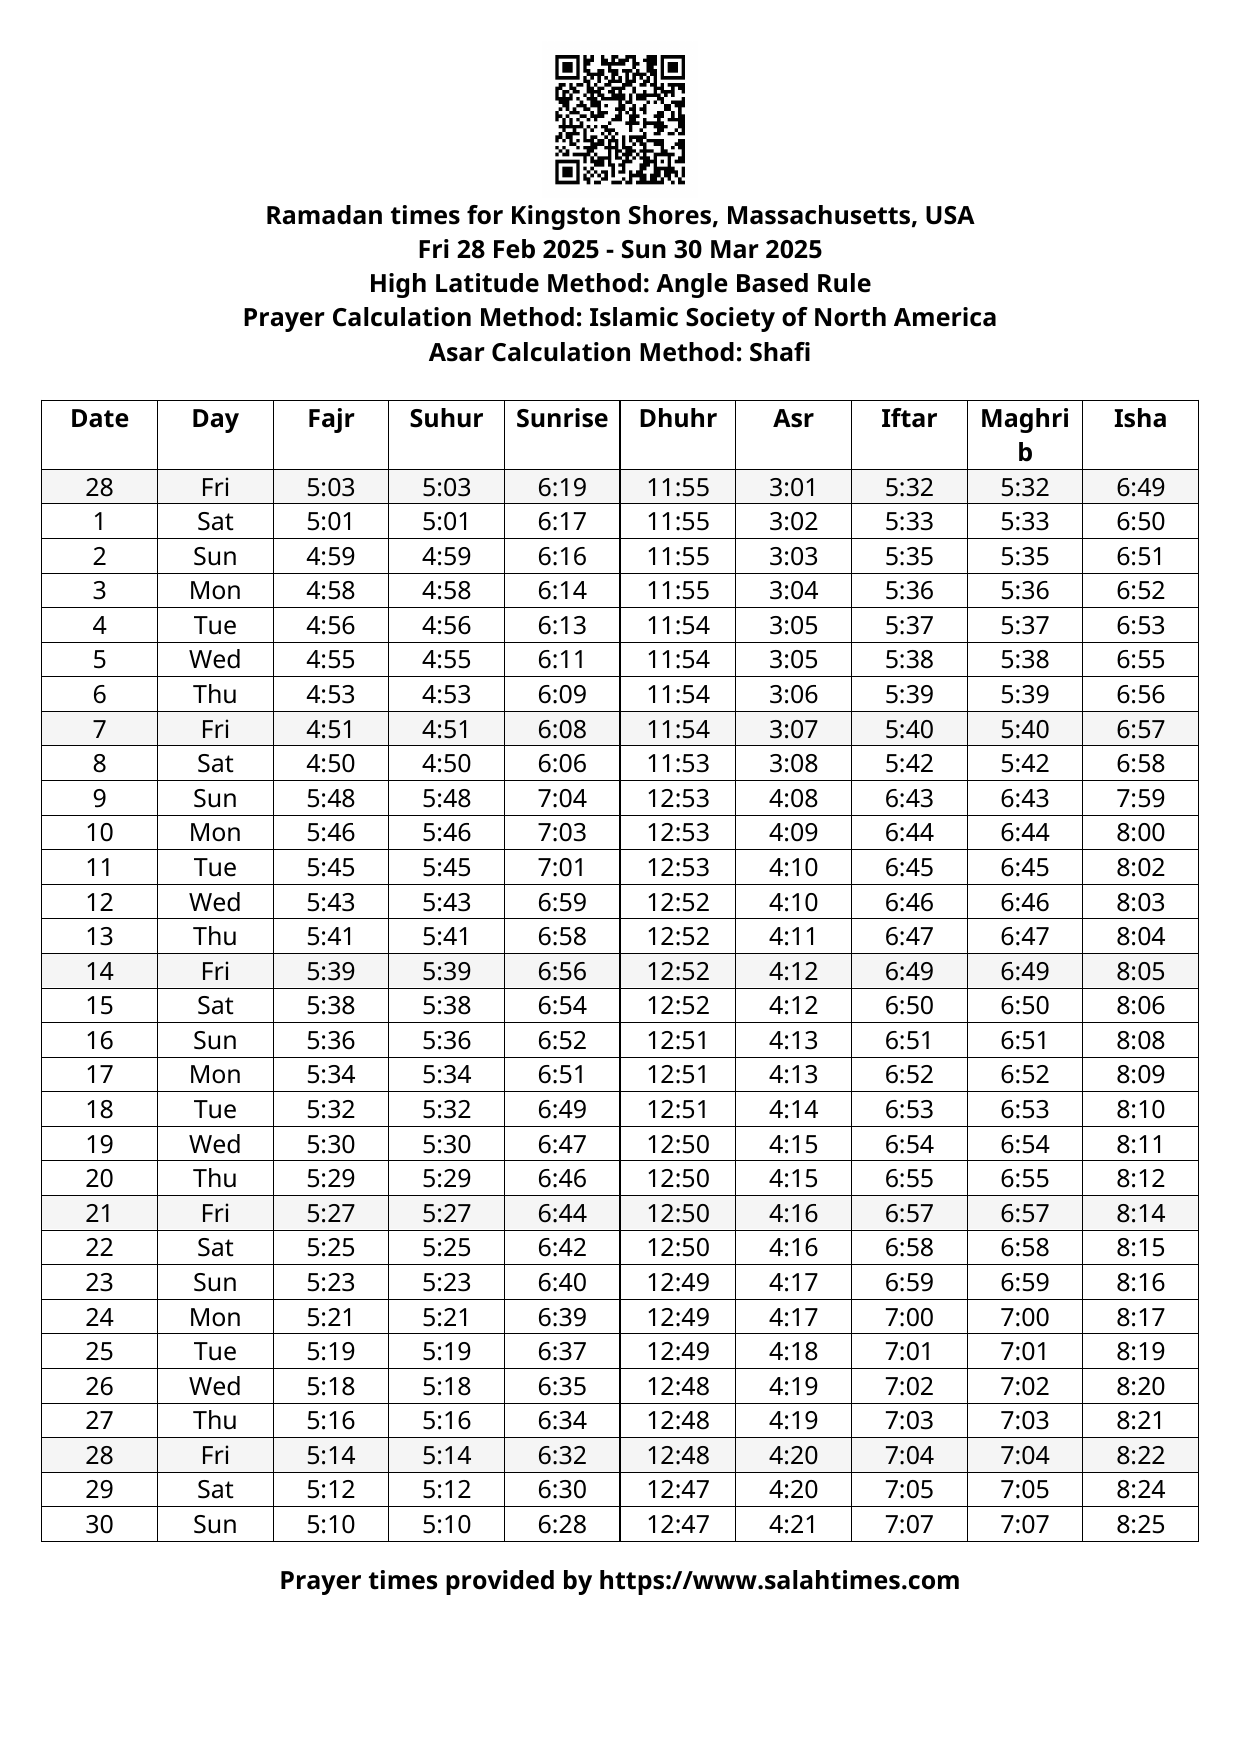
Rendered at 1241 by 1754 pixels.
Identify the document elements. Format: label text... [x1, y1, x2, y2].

table_cell 6:59 [852, 1265, 967, 1299]
table_cell 21 [42, 1196, 157, 1229]
table_cell 11:55 [621, 470, 735, 503]
table_cell 4:13 [736, 1023, 851, 1057]
table_cell 4:59 [389, 539, 504, 572]
table_cell 8:14 [1083, 1196, 1198, 1229]
table_cell 6:42 [505, 1231, 619, 1264]
table_cell 3 [42, 574, 157, 607]
table_cell Sun [158, 1507, 273, 1541]
table_cell 5:32 [852, 470, 967, 503]
table_cell 6:47 [968, 919, 1082, 953]
text Asar Calculation Method: Shafi [42, 334, 1198, 368]
table_cell 6:58 [852, 1231, 967, 1264]
table_cell 6:51 [505, 1058, 619, 1091]
table_cell 7:04 [505, 781, 619, 814]
table_cell 16 [42, 1023, 157, 1057]
table_cell 12:52 [621, 885, 735, 918]
table_cell 4:19 [736, 1369, 851, 1402]
table_cell Sat [158, 746, 273, 780]
table_cell Mon [158, 574, 273, 607]
table_cell 11:55 [621, 574, 735, 607]
table_cell 3:02 [736, 504, 851, 538]
table_cell 6:50 [968, 989, 1082, 1022]
table_cell 5:34 [274, 1058, 388, 1091]
table_cell 6:58 [968, 1231, 1082, 1264]
text Fri 28 Feb 2025 - Sun 30 Mar 2025 [42, 232, 1198, 266]
table_cell 5:12 [389, 1473, 504, 1506]
table_cell 4:58 [274, 574, 388, 607]
table_cell 4:18 [736, 1334, 851, 1368]
table_cell 8:16 [1083, 1265, 1198, 1299]
table_header Date [42, 401, 157, 469]
table_cell 8:22 [1083, 1438, 1198, 1472]
table_cell 5:41 [274, 919, 388, 953]
table_cell 5:38 [852, 643, 967, 676]
table_cell Tue [158, 608, 273, 642]
table_cell 5:45 [389, 850, 504, 884]
table_cell 12:52 [621, 989, 735, 1022]
table_cell 5:21 [389, 1300, 504, 1333]
table_cell 5:01 [274, 504, 388, 538]
table_cell 11:54 [621, 677, 735, 711]
table_cell 6:57 [1083, 712, 1198, 745]
table_cell 7 [42, 712, 157, 745]
table_cell 4 [42, 608, 157, 642]
table_cell 7:03 [852, 1404, 967, 1437]
table_cell 4:59 [274, 539, 388, 572]
table_cell 28 [42, 1438, 157, 1472]
table_cell 4:11 [736, 919, 851, 953]
table_cell 5:33 [968, 504, 1082, 538]
table_cell 6:50 [1083, 504, 1198, 538]
table_cell Fri [158, 712, 273, 745]
table_header Sunrise [505, 401, 619, 469]
table_cell 6:08 [505, 712, 619, 745]
table_header Fajr [274, 401, 388, 469]
table_cell 7:04 [968, 1438, 1082, 1472]
table_cell 4:56 [389, 608, 504, 642]
table_cell 6:09 [505, 677, 619, 711]
table_cell 25 [42, 1334, 157, 1368]
table_cell 3:03 [736, 539, 851, 572]
table_cell 4:20 [736, 1438, 851, 1472]
table_cell 5:14 [274, 1438, 388, 1472]
table_cell 6:53 [968, 1092, 1082, 1126]
table_cell 4:09 [736, 816, 851, 849]
table_cell 14 [42, 954, 157, 987]
table_cell 6:46 [505, 1161, 619, 1195]
table_cell 12:51 [621, 1023, 735, 1057]
table_cell 4:13 [736, 1058, 851, 1091]
table_cell 5:36 [968, 574, 1082, 607]
table_cell Fri [158, 954, 273, 987]
table_cell 6:34 [505, 1404, 619, 1437]
table_cell 11:55 [621, 504, 735, 538]
table_cell 5:37 [968, 608, 1082, 642]
table_cell 4:50 [389, 746, 504, 780]
table_cell 5:14 [389, 1438, 504, 1472]
table_cell 4:53 [274, 677, 388, 711]
table_cell 5:36 [274, 1023, 388, 1057]
table_cell 5:43 [389, 885, 504, 918]
table_header Dhuhr [621, 401, 735, 469]
table_cell 19 [42, 1127, 157, 1160]
table_cell 5:39 [852, 677, 967, 711]
table_cell 8:11 [1083, 1127, 1198, 1160]
table_cell Mon [158, 1300, 273, 1333]
table_cell Sun [158, 539, 273, 572]
table_cell 9 [42, 781, 157, 814]
table_cell 5:45 [274, 850, 388, 884]
table_cell 12:47 [621, 1473, 735, 1506]
table_cell 6:43 [852, 781, 967, 814]
table_cell 6:56 [505, 954, 619, 987]
table_cell 5:25 [389, 1231, 504, 1264]
table_cell 6:55 [968, 1161, 1082, 1195]
table_cell 12:48 [621, 1369, 735, 1402]
table_cell 4:58 [389, 574, 504, 607]
table_cell 5:18 [389, 1369, 504, 1402]
table_cell 11:54 [621, 712, 735, 745]
table_cell 5:42 [852, 746, 967, 780]
table_cell 11 [42, 850, 157, 884]
table_cell 3:01 [736, 470, 851, 503]
table_cell 6:39 [505, 1300, 619, 1333]
table_cell 6:35 [505, 1369, 619, 1402]
table_cell 5:36 [852, 574, 967, 607]
table_cell 5:38 [968, 643, 1082, 676]
table_cell 12:51 [621, 1092, 735, 1126]
table_cell 8:00 [1083, 816, 1198, 849]
table_cell 8:20 [1083, 1369, 1198, 1402]
table_cell 6:11 [505, 643, 619, 676]
table_cell Thu [158, 1161, 273, 1195]
table_cell 5:27 [274, 1196, 388, 1229]
table_cell 7:59 [1083, 781, 1198, 814]
table_cell 4:56 [274, 608, 388, 642]
table_cell 8 [42, 746, 157, 780]
table_cell 7:00 [852, 1300, 967, 1333]
table_cell 8:21 [1083, 1404, 1198, 1437]
text Prayer Calculation Method: Islamic Society of North America [42, 300, 1198, 334]
table_cell Tue [158, 850, 273, 884]
table_cell Sat [158, 1231, 273, 1264]
table_cell 22 [42, 1231, 157, 1264]
table_cell 6:55 [852, 1161, 967, 1195]
table_cell 4:16 [736, 1196, 851, 1229]
table_cell 3:04 [736, 574, 851, 607]
table_cell 12:49 [621, 1300, 735, 1333]
table_cell 29 [42, 1473, 157, 1506]
table_cell Thu [158, 677, 273, 711]
table_cell 6:50 [852, 989, 967, 1022]
table_cell 5:32 [968, 470, 1082, 503]
table_cell 7:01 [968, 1334, 1082, 1368]
table_cell 5:46 [389, 816, 504, 849]
table_cell 6:59 [968, 1265, 1082, 1299]
table_cell 5:30 [274, 1127, 388, 1160]
table_cell Mon [158, 816, 273, 849]
table_cell Fri [158, 1438, 273, 1472]
table_cell 5:23 [274, 1265, 388, 1299]
table_cell 27 [42, 1404, 157, 1437]
table_cell 6:16 [505, 539, 619, 572]
table_cell 11:54 [621, 643, 735, 676]
table_cell 8:06 [1083, 989, 1198, 1022]
table_cell 5:32 [389, 1092, 504, 1126]
table_cell 5:35 [968, 539, 1082, 572]
table_cell 4:15 [736, 1161, 851, 1195]
table_cell 5:46 [274, 816, 388, 849]
table_cell 5:35 [852, 539, 967, 572]
table_cell 6:28 [505, 1507, 619, 1541]
table_cell 6:54 [968, 1127, 1082, 1160]
table_cell Wed [158, 643, 273, 676]
table_cell 5:43 [274, 885, 388, 918]
table_cell 6 [42, 677, 157, 711]
table_cell 7:07 [852, 1507, 967, 1541]
table_cell 5:40 [852, 712, 967, 745]
table_cell 6:44 [852, 816, 967, 849]
table_cell 7:02 [852, 1369, 967, 1402]
table_cell 12:48 [621, 1438, 735, 1472]
table_cell 15 [42, 989, 157, 1022]
table_cell 5:33 [852, 504, 967, 538]
table_cell Mon [158, 1058, 273, 1091]
table_cell 12:50 [621, 1127, 735, 1160]
table_cell 5:23 [389, 1265, 504, 1299]
table_cell 6:47 [505, 1127, 619, 1160]
table_cell 5:48 [389, 781, 504, 814]
table_cell 5:03 [274, 470, 388, 503]
table_cell 5:32 [274, 1092, 388, 1126]
table_cell Sat [158, 504, 273, 538]
table_cell 4:08 [736, 781, 851, 814]
table_cell 4:19 [736, 1404, 851, 1437]
table_cell 6:52 [852, 1058, 967, 1091]
table_cell 5:18 [274, 1369, 388, 1402]
table_cell 4:17 [736, 1265, 851, 1299]
table_cell 4:55 [274, 643, 388, 676]
text High Latitude Method: Angle Based Rule [42, 266, 1198, 300]
table_cell 5:48 [274, 781, 388, 814]
table_cell 12:52 [621, 954, 735, 987]
table_cell Sun [158, 1023, 273, 1057]
table_cell 5:10 [389, 1507, 504, 1541]
table_cell 6:17 [505, 504, 619, 538]
table_cell 5:37 [852, 608, 967, 642]
table_cell 7:05 [968, 1473, 1082, 1506]
table_cell 6:53 [1083, 608, 1198, 642]
table_cell 12:50 [621, 1196, 735, 1229]
table_cell 6:49 [852, 954, 967, 987]
table_cell 5:21 [274, 1300, 388, 1333]
table_cell 12:47 [621, 1507, 735, 1541]
table_cell Fri [158, 1196, 273, 1229]
table_cell 5:39 [389, 954, 504, 987]
table_cell 6:43 [968, 781, 1082, 814]
table_cell 2 [42, 539, 157, 572]
table_cell 10 [42, 816, 157, 849]
table_cell 3:08 [736, 746, 851, 780]
table_cell 20 [42, 1161, 157, 1195]
table_header Isha [1083, 401, 1198, 469]
table_cell 6:40 [505, 1265, 619, 1299]
table_cell Thu [158, 919, 273, 953]
table_cell 5:03 [389, 470, 504, 503]
table_cell 12:50 [621, 1161, 735, 1195]
table_cell Sat [158, 989, 273, 1022]
table_header Maghrib [968, 401, 1082, 469]
table_cell 6:58 [505, 919, 619, 953]
table_cell 5:36 [389, 1023, 504, 1057]
table_cell 12:49 [621, 1265, 735, 1299]
table_cell 7:02 [968, 1369, 1082, 1402]
table_cell 12:50 [621, 1231, 735, 1264]
table_cell 7:04 [852, 1438, 967, 1472]
table_cell Tue [158, 1334, 273, 1368]
table_cell 8:15 [1083, 1231, 1198, 1264]
table_cell 5:29 [274, 1161, 388, 1195]
table_cell 5:12 [274, 1473, 388, 1506]
table_cell Sun [158, 1265, 273, 1299]
table_cell 6:52 [505, 1023, 619, 1057]
table_cell Wed [158, 1369, 273, 1402]
table_cell 13 [42, 919, 157, 953]
table_cell 6:37 [505, 1334, 619, 1368]
table_cell Thu [158, 1404, 273, 1437]
table_cell 4:21 [736, 1507, 851, 1541]
table_cell 6:46 [968, 885, 1082, 918]
table_header Asr [736, 401, 851, 469]
table_cell 5:10 [274, 1507, 388, 1541]
table_cell 6:58 [1083, 746, 1198, 780]
table_cell 6:47 [852, 919, 967, 953]
table_cell 8:17 [1083, 1300, 1198, 1333]
table_cell 7:07 [968, 1507, 1082, 1541]
table_cell 4:51 [274, 712, 388, 745]
table_cell 12:49 [621, 1334, 735, 1368]
table_cell 12 [42, 885, 157, 918]
table_cell 7:05 [852, 1473, 967, 1506]
table_cell 4:15 [736, 1127, 851, 1160]
table_cell 6:54 [852, 1127, 967, 1160]
table_cell 6:59 [505, 885, 619, 918]
table_cell 8:03 [1083, 885, 1198, 918]
table_cell 12:48 [621, 1404, 735, 1437]
table_cell 7:00 [968, 1300, 1082, 1333]
table_cell 8:04 [1083, 919, 1198, 953]
table_cell 6:49 [1083, 470, 1198, 503]
table_cell 3:05 [736, 608, 851, 642]
table_cell 6:44 [505, 1196, 619, 1229]
table_cell 5:29 [389, 1161, 504, 1195]
table_cell 8:12 [1083, 1161, 1198, 1195]
table_cell 4:20 [736, 1473, 851, 1506]
table_cell 24 [42, 1300, 157, 1333]
table_cell 5:41 [389, 919, 504, 953]
table_header Suhur [389, 401, 504, 469]
table_cell 4:10 [736, 885, 851, 918]
table_cell 4:53 [389, 677, 504, 711]
table_cell 5:25 [274, 1231, 388, 1264]
table_cell 8:10 [1083, 1092, 1198, 1126]
table_cell 6:51 [1083, 539, 1198, 572]
table_cell 6:51 [852, 1023, 967, 1057]
table_cell 23 [42, 1265, 157, 1299]
table_header Day [158, 401, 273, 469]
table_cell 7:01 [505, 850, 619, 884]
table_cell 5:19 [274, 1334, 388, 1368]
table_cell 6:56 [1083, 677, 1198, 711]
table_cell 4:16 [736, 1231, 851, 1264]
table_cell 7:03 [968, 1404, 1082, 1437]
table_cell 4:10 [736, 850, 851, 884]
text Prayer times provided by https://www.salahtimes.com [42, 1563, 1198, 1597]
table_cell 5:16 [389, 1404, 504, 1437]
table_cell 8:09 [1083, 1058, 1198, 1091]
table_cell 6:55 [1083, 643, 1198, 676]
table_cell 4:12 [736, 954, 851, 987]
table_header Iftar [852, 401, 967, 469]
table_cell 5:16 [274, 1404, 388, 1437]
table_cell Wed [158, 885, 273, 918]
table_cell 8:02 [1083, 850, 1198, 884]
table_cell 30 [42, 1507, 157, 1541]
table_cell 5:27 [389, 1196, 504, 1229]
table_cell 6:30 [505, 1473, 619, 1506]
table_cell 5:34 [389, 1058, 504, 1091]
table_cell 5:30 [389, 1127, 504, 1160]
table_cell 6:46 [852, 885, 967, 918]
table_cell 6:49 [505, 1092, 619, 1126]
table_cell 11:53 [621, 746, 735, 780]
table_cell 6:14 [505, 574, 619, 607]
table_cell 5 [42, 643, 157, 676]
table_cell 26 [42, 1369, 157, 1402]
table_cell 4:55 [389, 643, 504, 676]
table_cell 5:01 [389, 504, 504, 538]
picture [542, 41, 699, 198]
table_cell 28 [42, 470, 157, 503]
table_cell 6:49 [968, 954, 1082, 987]
table_cell 3:06 [736, 677, 851, 711]
table_cell 3:07 [736, 712, 851, 745]
table_cell 11:54 [621, 608, 735, 642]
table_cell 6:13 [505, 608, 619, 642]
table_cell 6:32 [505, 1438, 619, 1472]
table_cell 6:57 [968, 1196, 1082, 1229]
table_cell 12:51 [621, 1058, 735, 1091]
table_cell 5:42 [968, 746, 1082, 780]
table_cell 6:51 [968, 1023, 1082, 1057]
table_cell 11:55 [621, 539, 735, 572]
table_cell 12:53 [621, 850, 735, 884]
table_cell 12:53 [621, 816, 735, 849]
table_cell 18 [42, 1092, 157, 1126]
table_cell 6:53 [852, 1092, 967, 1126]
table_cell 3:05 [736, 643, 851, 676]
table_cell 8:24 [1083, 1473, 1198, 1506]
table_cell 6:06 [505, 746, 619, 780]
table_cell 12:53 [621, 781, 735, 814]
table_cell 7:03 [505, 816, 619, 849]
table_cell 6:45 [968, 850, 1082, 884]
table_cell 4:12 [736, 989, 851, 1022]
table_cell 6:54 [505, 989, 619, 1022]
table_cell 7:01 [852, 1334, 967, 1368]
table_cell 6:52 [1083, 574, 1198, 607]
table_cell 5:19 [389, 1334, 504, 1368]
table_cell 6:52 [968, 1058, 1082, 1091]
table_cell 6:57 [852, 1196, 967, 1229]
table_cell Sun [158, 781, 273, 814]
table_cell 4:50 [274, 746, 388, 780]
table_cell 8:19 [1083, 1334, 1198, 1368]
table_cell 8:08 [1083, 1023, 1198, 1057]
table_cell 4:14 [736, 1092, 851, 1126]
table_cell 8:25 [1083, 1507, 1198, 1541]
table_cell 6:19 [505, 470, 619, 503]
table_cell 4:51 [389, 712, 504, 745]
table_cell 5:40 [968, 712, 1082, 745]
table_cell 4:17 [736, 1300, 851, 1333]
table_cell 12:52 [621, 919, 735, 953]
table_cell Tue [158, 1092, 273, 1126]
table_cell 6:45 [852, 850, 967, 884]
table_cell 8:05 [1083, 954, 1198, 987]
table_cell 17 [42, 1058, 157, 1091]
table_cell 5:39 [968, 677, 1082, 711]
table_cell Wed [158, 1127, 273, 1160]
table_cell 5:38 [274, 989, 388, 1022]
table_cell 1 [42, 504, 157, 538]
table_cell Sat [158, 1473, 273, 1506]
table_cell 5:39 [274, 954, 388, 987]
text Ramadan times for Kingston Shores, Massachusetts, USA [42, 198, 1198, 232]
table_cell Fri [158, 470, 273, 503]
table_cell 5:38 [389, 989, 504, 1022]
table_cell 6:44 [968, 816, 1082, 849]
